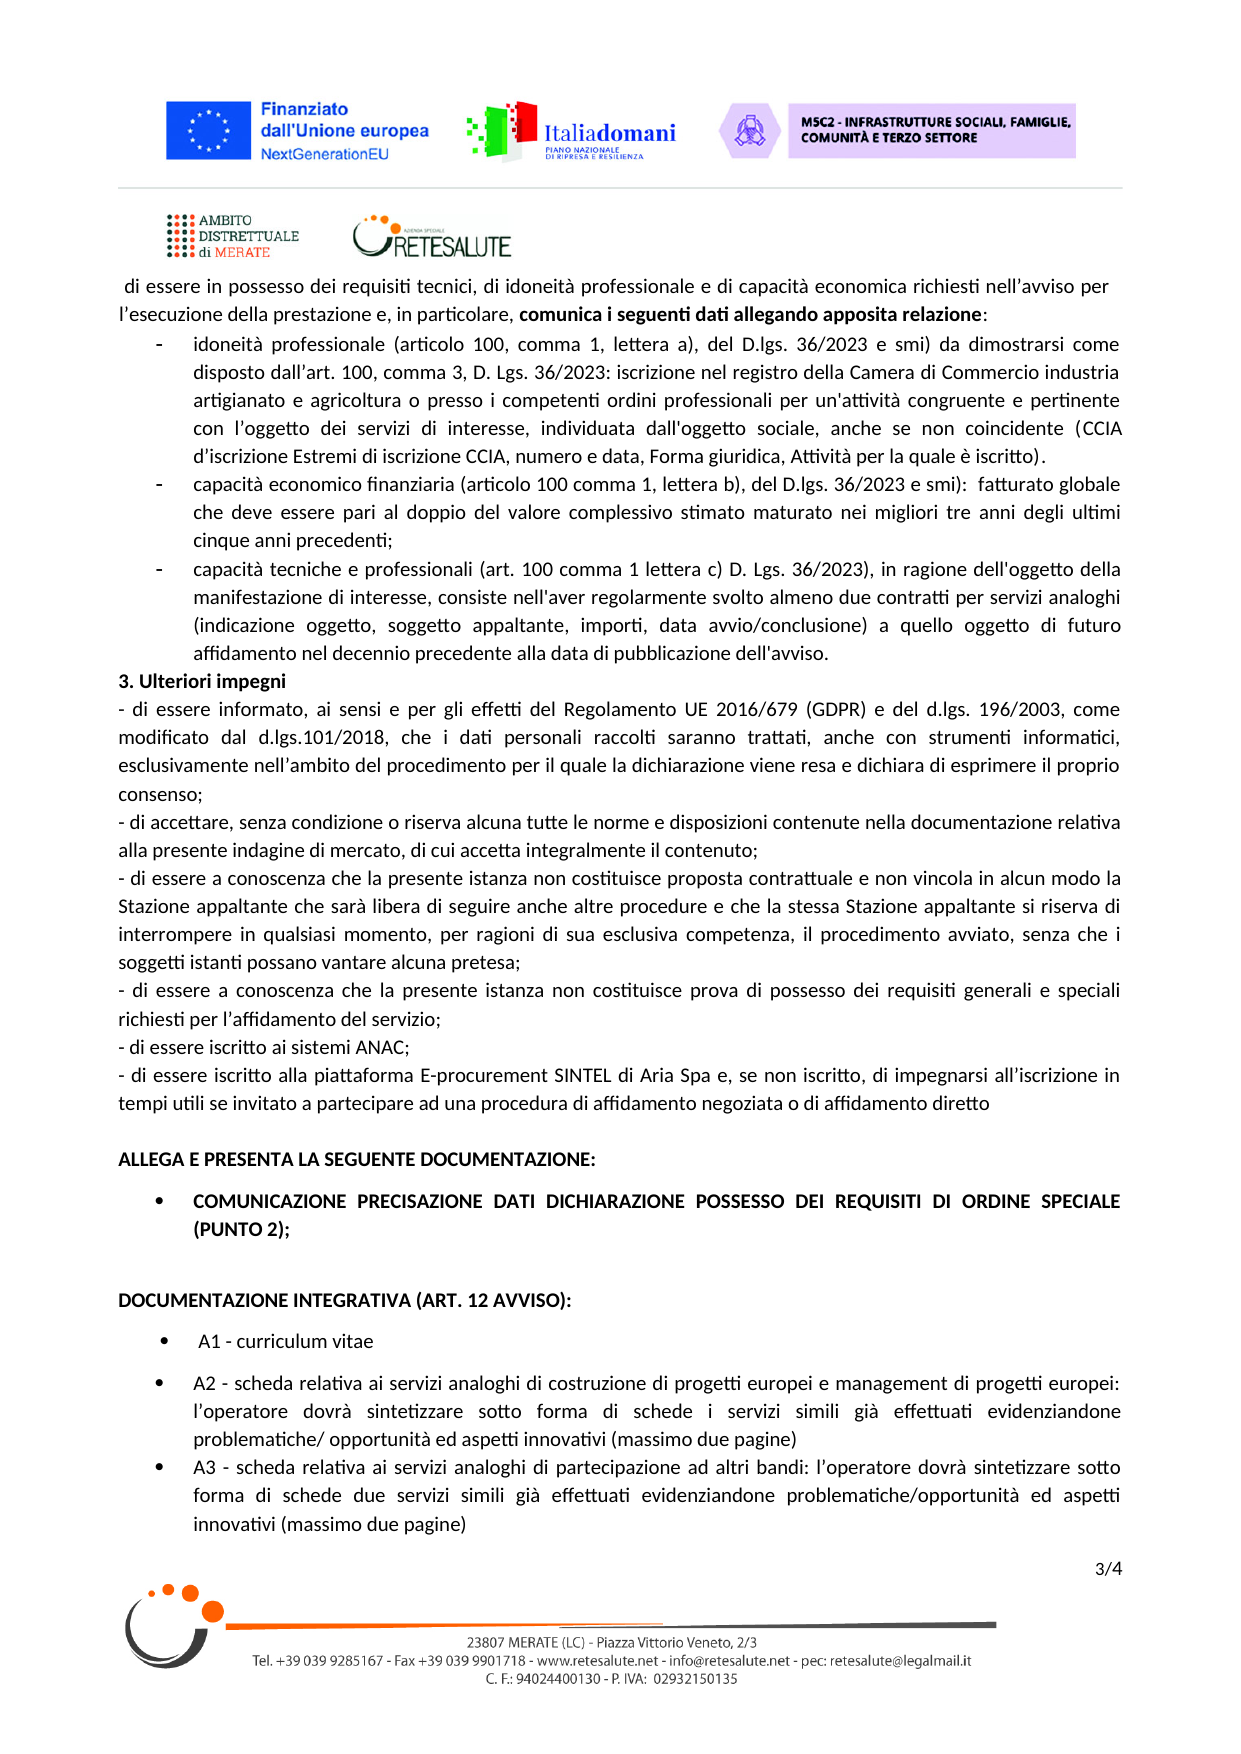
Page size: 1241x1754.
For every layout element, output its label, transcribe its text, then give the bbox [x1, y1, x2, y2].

subtitle A1 - curriculum vitae [161, 1329, 1121, 1354]
text - di essere informato, ai sensi e per gli effetti del Regolamento UE 2016/679 (GDPR) e del d.lgs. 196/2003, come modificato dal d.lgs.101/2018, che i dati personali raccolti saranno trattati, anche con strumenti informatici, esclusivamente nell’ambito del procedimento per il quale la dichiarazione viene resa e dichiara di esprimere il proprio consenso; [118, 696, 1122, 806]
picture [118, 70, 1123, 274]
list idoneità professionale (articolo 100, comma 1, lettera a), del D.lgs. 36/2023 e smi) da dimostrarsi come disposto dall’art. 100, comma 3, D. Lgs. 36/2023: iscrizione nel registro della Camera di Commercio industria artigianato e agricoltura o presso i competenti ordini professionali per un'attività congruente e pertinente con l’oggetto dei servizi di interesse, individuata dall'oggetto sociale, anche se non coincidente (CCIA d’iscrizione Estremi di iscrizione CCIA, numero e data, Forma giuridica, Attività per la quale è iscritto). [156, 331, 1122, 469]
text - di essere iscritto alla piattaforma E-procurement SINTEL di Aria Spa e, se non iscritto, di impegnarsi all’iscrizione in tempi utili se invitato a partecipare ad una procedura di affidamento negoziata o di affidamento diretto [118, 1062, 1122, 1116]
text - di essere a conoscenza che la presente istanza non costituisce prova di possesso dei requisiti generali e speciali richiesti per l’affidamento del servizio; [118, 978, 1122, 1031]
list capacità tecniche e professionali (art. 100 comma 1 lettera c) D. Lgs. 36/2023), in ragione dell'oggetto della manifestazione di interesse, consiste nell'aver regolarmente svolto almeno due contratti per servizi analoghi (indicazione oggetto, soggetto appaltante, importi, data avvio/conclusione) a quello oggetto di futuro affidamento nel decennio precedente alla data di pubblicazione dell'avviso. [156, 556, 1122, 666]
subtitle ALLEGA E PRESENTA LA SEGUENTE DOCUMENTAZIONE: [118, 1146, 1121, 1172]
list capacità economico finanziaria (articolo 100 comma 1, lettera b), del D.lgs. 36/2023 e smi): fatturato globale che deve essere pari al doppio del valore complessivo stimato maturato nei migliori tre anni degli ultimi cinque anni precedenti; [156, 471, 1122, 553]
text di essere in possesso dei requisiti tecnici, di idoneità professionale e di capacità economica richiesti nell’avviso per l’esecuzione della prestazione e, in particolare, comunica i seguenti dati allegando apposita relazione: [118, 274, 1110, 327]
text 3. Ulteriori impegni [118, 668, 1122, 694]
picture [123, 1583, 997, 1693]
subtitle COMUNICAZIONE PRECISAZIONE DATI DICHIARAZIONE POSSESSO DEI REQUISITI DI ORDINE SPECIALE (PUNTO 2); [156, 1188, 1121, 1242]
subtitle DOCUMENTAZIONE INTEGRATIVA (ART. 12 AVVISO): [118, 1287, 1121, 1312]
list A2 - scheda relativa ai servizi analoghi di costruzione di progetti europei e management di progetti europei: l’operatore dovrà sintetizzare sotto forma di schede i servizi simili già effettuati evidenziandone problematiche/ opportunità ed aspetti innovativi (massimo due pagine) [156, 1370, 1122, 1452]
text - di essere iscritto ai sistemi ANAC; [118, 1034, 1122, 1059]
text - di essere a conoscenza che la presente istanza non costituisce proposta contrattuale e non vincola in alcun modo la Stazione appaltante che sarà libera di seguire anche altre procedure e che la stessa Stazione appaltante si riserva di interrompere in qualsiasi momento, per ragioni di sua esclusiva competenza, il procedimento avviato, senza che i soggetti istanti possano vantare alcuna pretesa; [118, 865, 1122, 975]
list A3 - scheda relativa ai servizi analoghi di partecipazione ad altri bandi: l’operatore dovrà sintetizzare sotto forma di schede due servizi simili già effettuati evidenziandone problematiche/opportunità ed aspetti innovativi (massimo due pagine) [156, 1454, 1122, 1536]
text - di accettare, senza condizione o riserva alcuna tutte le norme e disposizioni contenute nella documentazione relativa alla presente indagine di mercato, di cui accetta integralmente il contenuto; [118, 809, 1122, 862]
